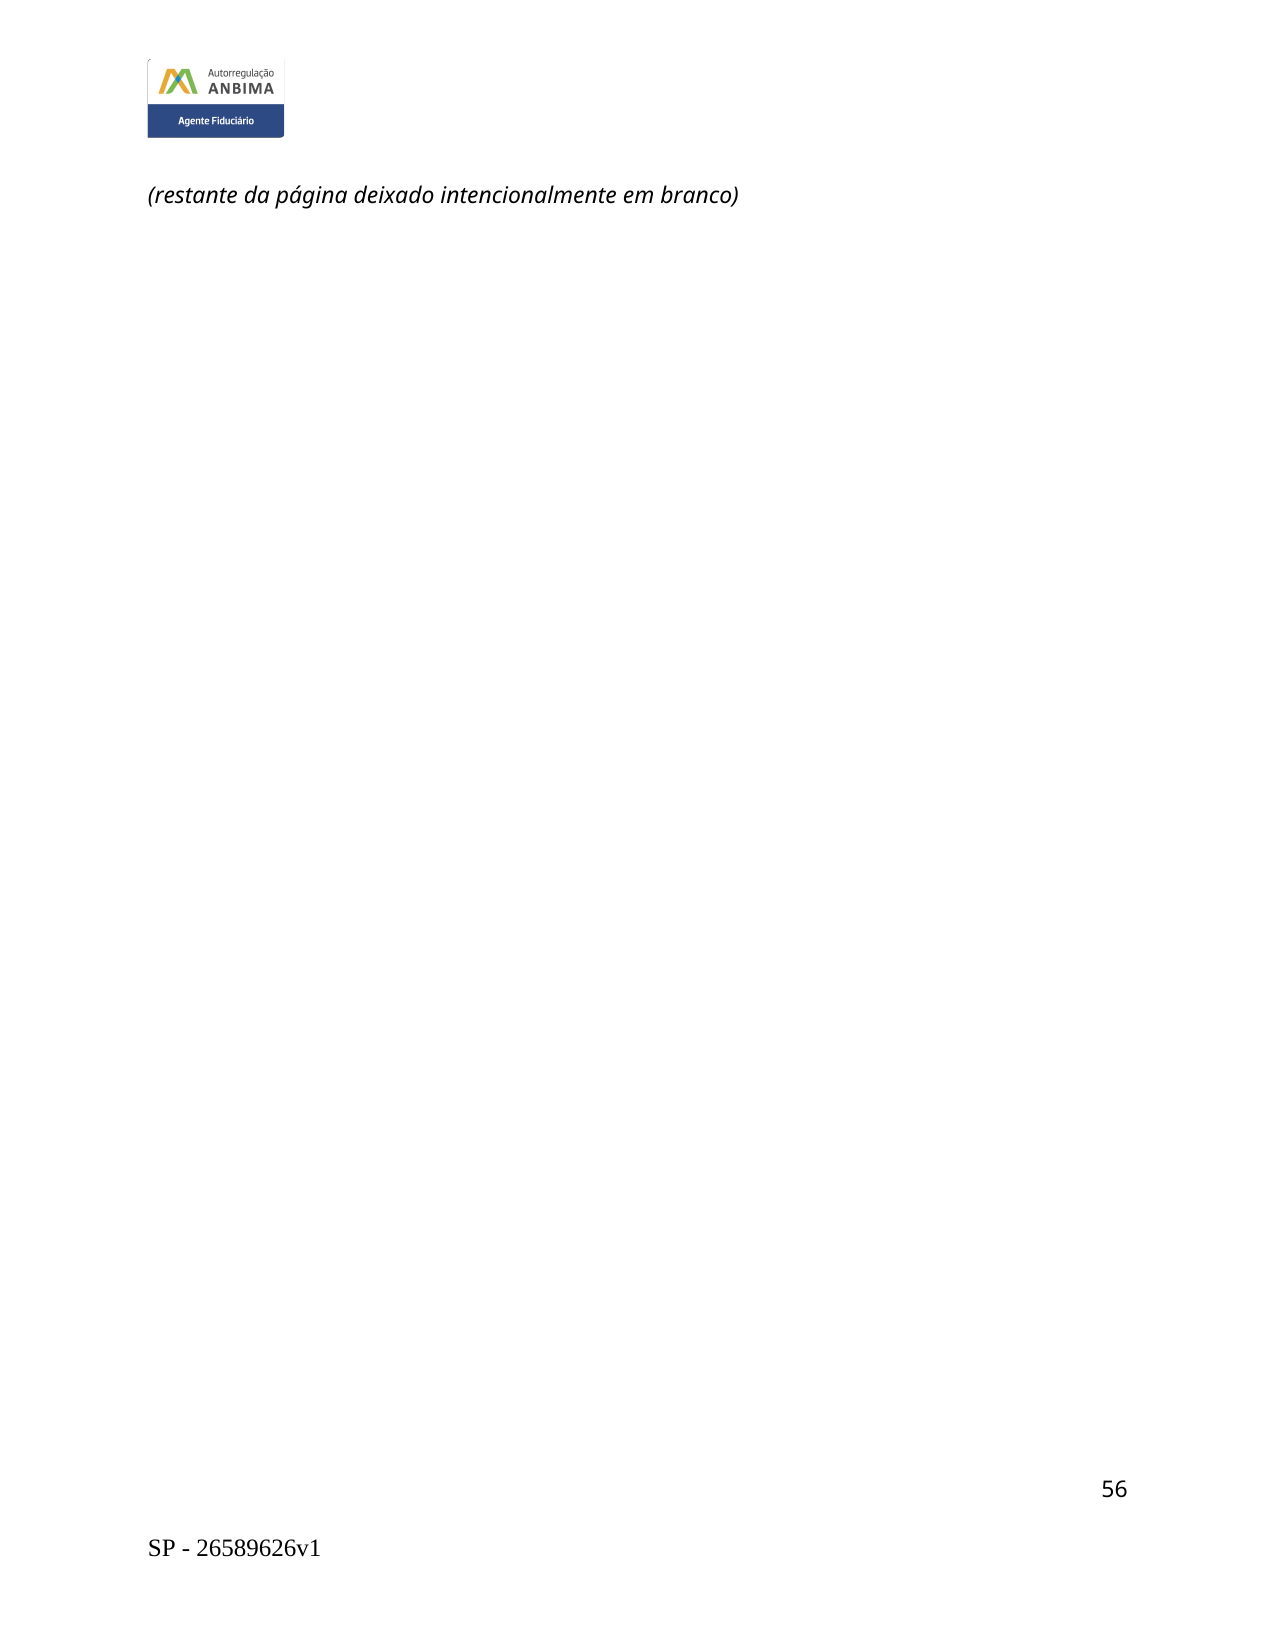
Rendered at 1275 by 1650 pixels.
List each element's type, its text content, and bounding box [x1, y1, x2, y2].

text (restante da página deixado intencionalmente em branco)(Página de assinaturas do Instrumento Particular de Escritura da 5ª (Quinta) Emissão de Debêntures Simples, Não Conversíveis em Ações, da Espécie com Garantia Real, em Série Única, para Distribuição Pública, com Esforços Restritos de Distribuição, da Andrade Gutierrez Participações S.A.) [148, 177, 1127, 211]
picture [147, 59, 285, 138]
